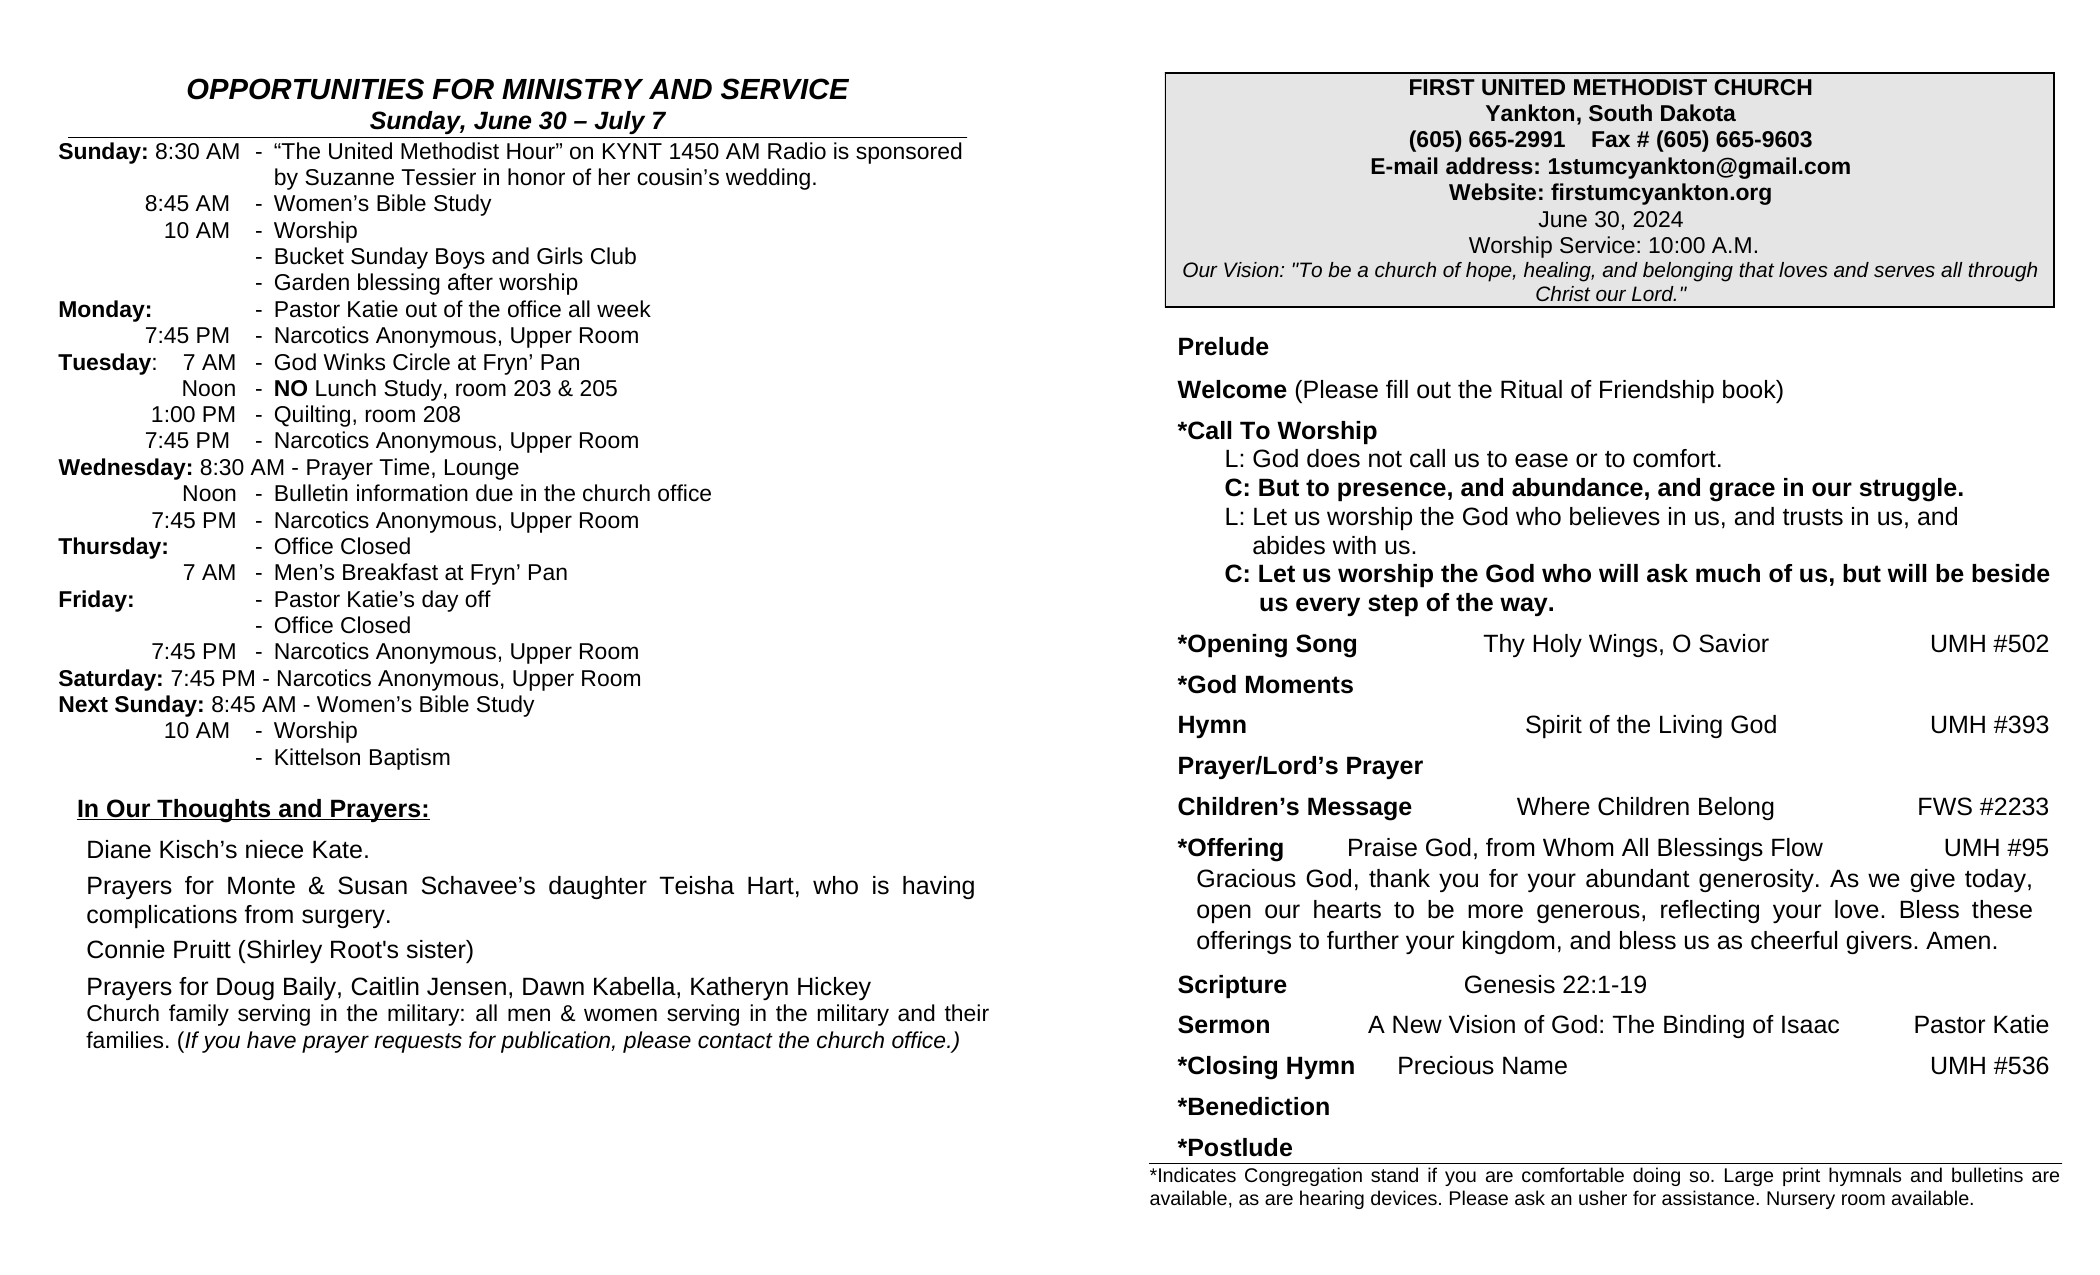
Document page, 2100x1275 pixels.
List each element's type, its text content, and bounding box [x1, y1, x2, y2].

text 7 AM - Men’s Breakfast at Fryn’ Pan [58, 559, 990, 586]
text C: But to presence, and abundance, and grace in our struggle. [1224, 473, 2062, 502]
text Yankton, South Dakota [1166, 98, 2053, 125]
text Our Vision: "To be a church of hope, healing, and belonging that loves and serves all through Christ our Lord." [1166, 257, 2053, 306]
text C: Let us worship the God who will ask much of us, but will be beside [1224, 559, 2062, 588]
text *God Moments [1177, 670, 2049, 698]
text - Bucket Sunday Boys and Girls Club [67, 243, 981, 269]
text Sermon A New Vision of God: The Binding of Isaac Pastor Katie [1177, 1010, 2062, 1039]
text Prayers for Monte & Susan Schavee’s daughter Teisha Hart, who is having complications from surgery. [86, 871, 977, 928]
text *Indicates Congregation stand if you are comfortable doing so. Large print hymnals and bulletins are available, as are hearing devices. Please ask an usher for assistance. Nursery room available. [1149, 1164, 2062, 1210]
text Noon - NO Lunch Study, room 203 & 205 [67, 375, 990, 401]
text abides with us. [1224, 531, 2062, 559]
subtitle OPPORTUNITIES FOR MINISTRY AND SERVICE [67, 72, 967, 106]
text 10 AM - Worship [58, 717, 990, 744]
text 7:45 PM - Narcotics Anonymous, Upper Room [67, 507, 990, 533]
text Connie Pruitt (Shirley Root's sister) [67, 936, 990, 964]
text - Garden blessing after worship [67, 269, 981, 296]
text 7:45 PM - Narcotics Anonymous, Upper Room [58, 427, 990, 454]
text Diane Kisch’s niece Kate. [67, 835, 990, 864]
text *Benediction [1177, 1092, 2062, 1121]
text Wednesday: 8:30 AM - Prayer Time, Lounge [58, 454, 990, 480]
text Gracious God, thank you for your abundant generosity. As we give today, open our hearts to be more generous, reflecting your love. Bless these offerings to further your kingdom, and bless us as cheerful givers. Amen. [1196, 861, 2034, 955]
text Noon - Bulletin information due in the church office [67, 480, 990, 507]
text Prayer/Lord’s Prayer [1177, 751, 2062, 780]
text us every step of the way. [1224, 588, 2062, 617]
text June 30, 2024 [1166, 204, 2053, 230]
text Worship Service: 10:00 A.M. [1166, 230, 2053, 257]
text Prelude [1140, 332, 2062, 361]
subtitle Sunday, June 30 – July 7 [67, 106, 967, 138]
text L: God does not call us to ease or to comfort. [1224, 444, 2062, 473]
text *Offering Praise God, from Whom All Blessings Flow UMH #95 [1177, 833, 2059, 861]
text 1:00 PM - Quilting, room 208 [67, 401, 990, 427]
text Friday: - Pastor Katie’s day off [58, 586, 990, 612]
text - Kittelson Baptism [58, 744, 990, 770]
text Welcome (Please fill out the Ritual of Friendship book) [1177, 372, 2062, 404]
text E-mail address: 1stumcyankton@gmail.com [1166, 151, 2053, 178]
text 8:45 AM - Women’s Bible Study [67, 190, 990, 217]
text Scripture Genesis 22:1-19 [1149, 967, 2034, 998]
text by Suzanne Tessier in honor of her cousin’s wedding. [67, 164, 990, 190]
text Thursday: - Office Closed [58, 533, 990, 559]
text Next Sunday: 8:45 AM - Women’s Bible Study [58, 691, 990, 717]
text 7:45 PM - Narcotics Anonymous, Upper Room [67, 638, 990, 665]
text Sunday: 8:30 AM - “The United Methodist Hour” on KYNT 1450 AM Radio is sponsored [58, 138, 990, 164]
text Church family serving in the military: all men & women serving in the military and their families. (If you have prayer requests for publication, please contact the church office.) [86, 1000, 990, 1053]
text (605) 665-2991 Fax # (605) 665-9603 [1166, 125, 2053, 151]
text Prayers for Doug Baily, Caitlin Jensen, Dawn Kabella, Katheryn Hickey [67, 971, 350, 1000]
text Saturday: 7:45 PM - Narcotics Anonymous, Upper Room [58, 665, 990, 691]
text Monday: - Pastor Katie out of the office all week [67, 296, 990, 322]
text Hymn Spirit of the Living God UMH #393 [1177, 710, 2062, 739]
text *Postlude [1149, 1132, 2062, 1163]
text Website: firstumcyankton.org [1166, 178, 2053, 204]
text Tuesday: 7 AM - God Winks Circle at Fryn’ Pan [58, 348, 990, 375]
text 7:45 PM - Narcotics Anonymous, Upper Room [67, 322, 990, 348]
text In Our Thoughts and Prayers: [77, 794, 990, 823]
text Prayers for Doug Baily, Caitlin Jensen, Dawn Kabella, Katheryn Hickey [521, 971, 990, 1000]
text *Opening Song Thy Holy Wings, O Savior UMH #502 [1177, 629, 2049, 658]
text Children’s Message Where Children Belong FWS #2233 [1177, 792, 2062, 821]
text 10 AM - Worship [67, 217, 981, 243]
text L: Let us worship the God who believes in us, and trusts in us, and [1224, 502, 2062, 531]
text - Office Closed [58, 612, 990, 638]
text *Closing Hymn Precious Name UMH #536 [1177, 1051, 2062, 1080]
text *Call To Worship [1177, 416, 2062, 444]
text FIRST UNITED METHODIST CHURCH [1166, 74, 2053, 98]
